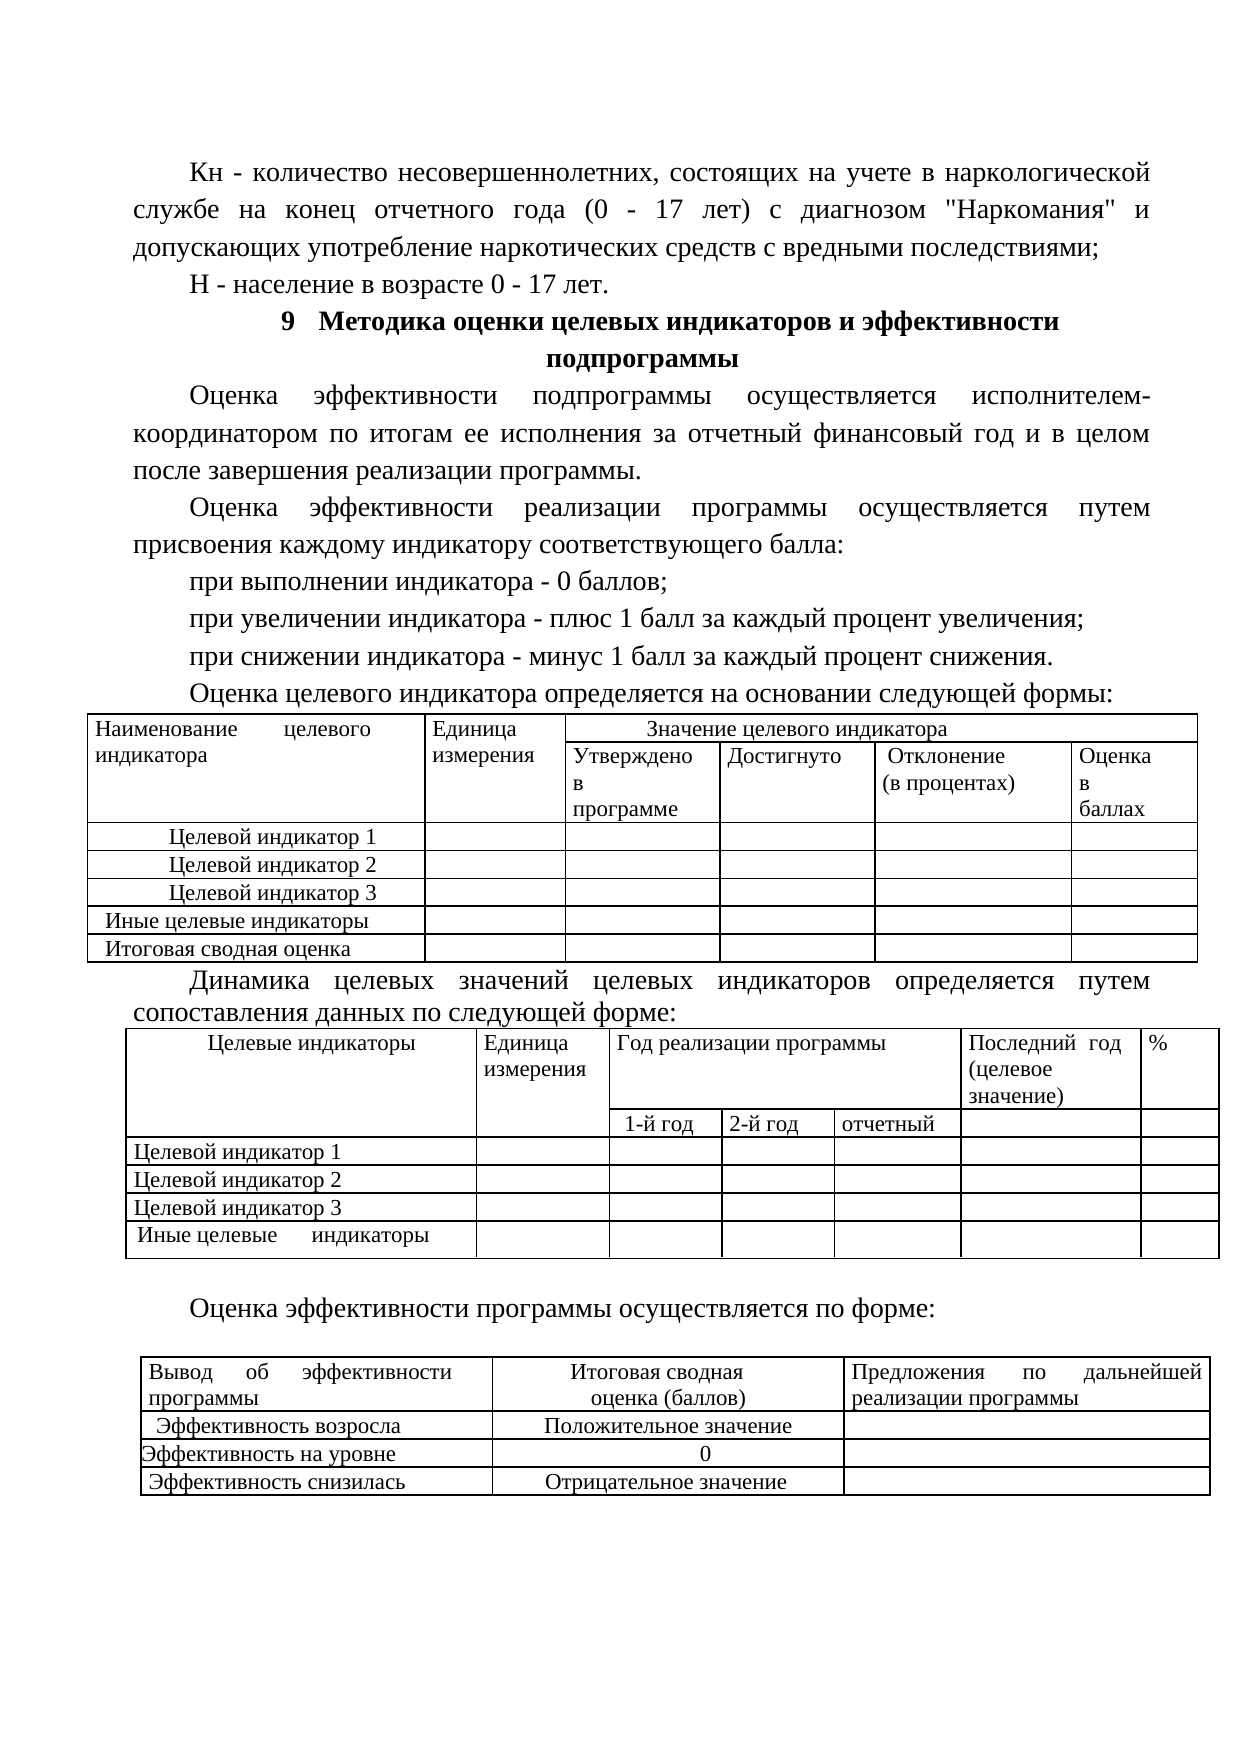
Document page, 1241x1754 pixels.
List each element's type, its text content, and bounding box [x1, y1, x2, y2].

text при выполнении индикатора - 0 баллов; [133, 564, 1152, 597]
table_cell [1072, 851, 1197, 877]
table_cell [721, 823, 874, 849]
text Оценка эффективности программы осуществляется по форме: [133, 1291, 1152, 1324]
text Оценка эффективности реализации программы осуществляется путем присвоения каждому индикатору соответствующего балла: [133, 490, 1152, 559]
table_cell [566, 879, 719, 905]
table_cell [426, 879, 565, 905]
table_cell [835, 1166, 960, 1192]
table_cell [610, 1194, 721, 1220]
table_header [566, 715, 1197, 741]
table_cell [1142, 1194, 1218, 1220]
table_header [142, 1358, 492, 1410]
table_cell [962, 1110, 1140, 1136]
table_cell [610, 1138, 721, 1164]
text Оценка эффективности подпрограммы осуществляется исполнителем-координатором по итогам ее исполнения за отчетный финансовый год и в целом после завершения реализации программы. [133, 378, 1152, 485]
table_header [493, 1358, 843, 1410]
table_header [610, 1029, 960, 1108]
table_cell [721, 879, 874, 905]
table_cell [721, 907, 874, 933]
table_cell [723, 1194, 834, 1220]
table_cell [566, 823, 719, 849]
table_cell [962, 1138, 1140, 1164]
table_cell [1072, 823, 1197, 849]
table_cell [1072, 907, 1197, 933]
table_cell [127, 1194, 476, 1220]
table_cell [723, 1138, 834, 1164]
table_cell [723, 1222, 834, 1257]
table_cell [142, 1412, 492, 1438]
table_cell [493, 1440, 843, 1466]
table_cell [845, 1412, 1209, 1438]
text Н - население в возрасте 0 - 17 лет. [133, 267, 1152, 299]
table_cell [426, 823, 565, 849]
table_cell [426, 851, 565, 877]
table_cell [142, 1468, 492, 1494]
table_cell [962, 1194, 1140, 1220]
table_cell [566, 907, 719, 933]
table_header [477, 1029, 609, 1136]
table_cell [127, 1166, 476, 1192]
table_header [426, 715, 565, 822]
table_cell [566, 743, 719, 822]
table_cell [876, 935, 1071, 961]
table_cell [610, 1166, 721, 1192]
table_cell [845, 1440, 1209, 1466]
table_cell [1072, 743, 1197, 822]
text Кн - количество несовершеннолетних, состоящих на учете в наркологической службе на конец отчетного года (0 - 17 лет) с диагнозом "Наркомания" и допускающих употребление наркотических средств с вредными последствиями; [133, 155, 1152, 262]
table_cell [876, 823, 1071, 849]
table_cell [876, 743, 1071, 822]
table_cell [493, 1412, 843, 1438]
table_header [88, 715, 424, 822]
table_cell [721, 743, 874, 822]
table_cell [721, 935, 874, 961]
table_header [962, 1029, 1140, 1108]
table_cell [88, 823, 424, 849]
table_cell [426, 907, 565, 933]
text при увеличении индикатора - плюс 1 балл за каждый процент увеличения; [133, 602, 1152, 634]
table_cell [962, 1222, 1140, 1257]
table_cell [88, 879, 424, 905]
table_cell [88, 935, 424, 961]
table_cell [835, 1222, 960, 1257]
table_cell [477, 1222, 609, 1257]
text подпрограммы [133, 341, 1152, 374]
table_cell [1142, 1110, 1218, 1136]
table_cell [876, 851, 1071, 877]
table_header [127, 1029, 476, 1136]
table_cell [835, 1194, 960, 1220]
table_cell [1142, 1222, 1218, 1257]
text Динамика целевых значений целевых индикаторов определяется путем сопоставления данных по следующей форме: [133, 963, 1152, 1028]
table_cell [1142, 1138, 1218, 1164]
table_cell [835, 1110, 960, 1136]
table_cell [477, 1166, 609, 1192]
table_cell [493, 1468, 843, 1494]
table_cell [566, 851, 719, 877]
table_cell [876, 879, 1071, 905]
list Методика оценки целевых индикаторов и эффективности [189, 304, 1152, 336]
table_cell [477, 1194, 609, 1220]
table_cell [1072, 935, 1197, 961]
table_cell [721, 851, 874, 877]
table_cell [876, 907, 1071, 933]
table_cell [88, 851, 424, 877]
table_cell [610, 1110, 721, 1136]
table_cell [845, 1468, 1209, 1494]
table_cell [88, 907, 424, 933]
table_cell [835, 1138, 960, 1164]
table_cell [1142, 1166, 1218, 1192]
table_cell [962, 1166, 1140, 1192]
text Оценка целевого индикатора определяется на основании следующей формы: [133, 676, 1152, 708]
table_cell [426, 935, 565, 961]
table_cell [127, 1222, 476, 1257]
text при снижении индикатора - минус 1 балл за каждый процент снижения. [133, 639, 1152, 671]
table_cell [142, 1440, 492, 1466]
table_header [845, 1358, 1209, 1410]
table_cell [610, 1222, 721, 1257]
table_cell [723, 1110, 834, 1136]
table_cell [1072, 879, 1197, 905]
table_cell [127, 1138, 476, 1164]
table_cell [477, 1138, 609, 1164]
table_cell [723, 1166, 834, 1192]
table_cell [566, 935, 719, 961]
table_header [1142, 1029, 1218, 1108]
